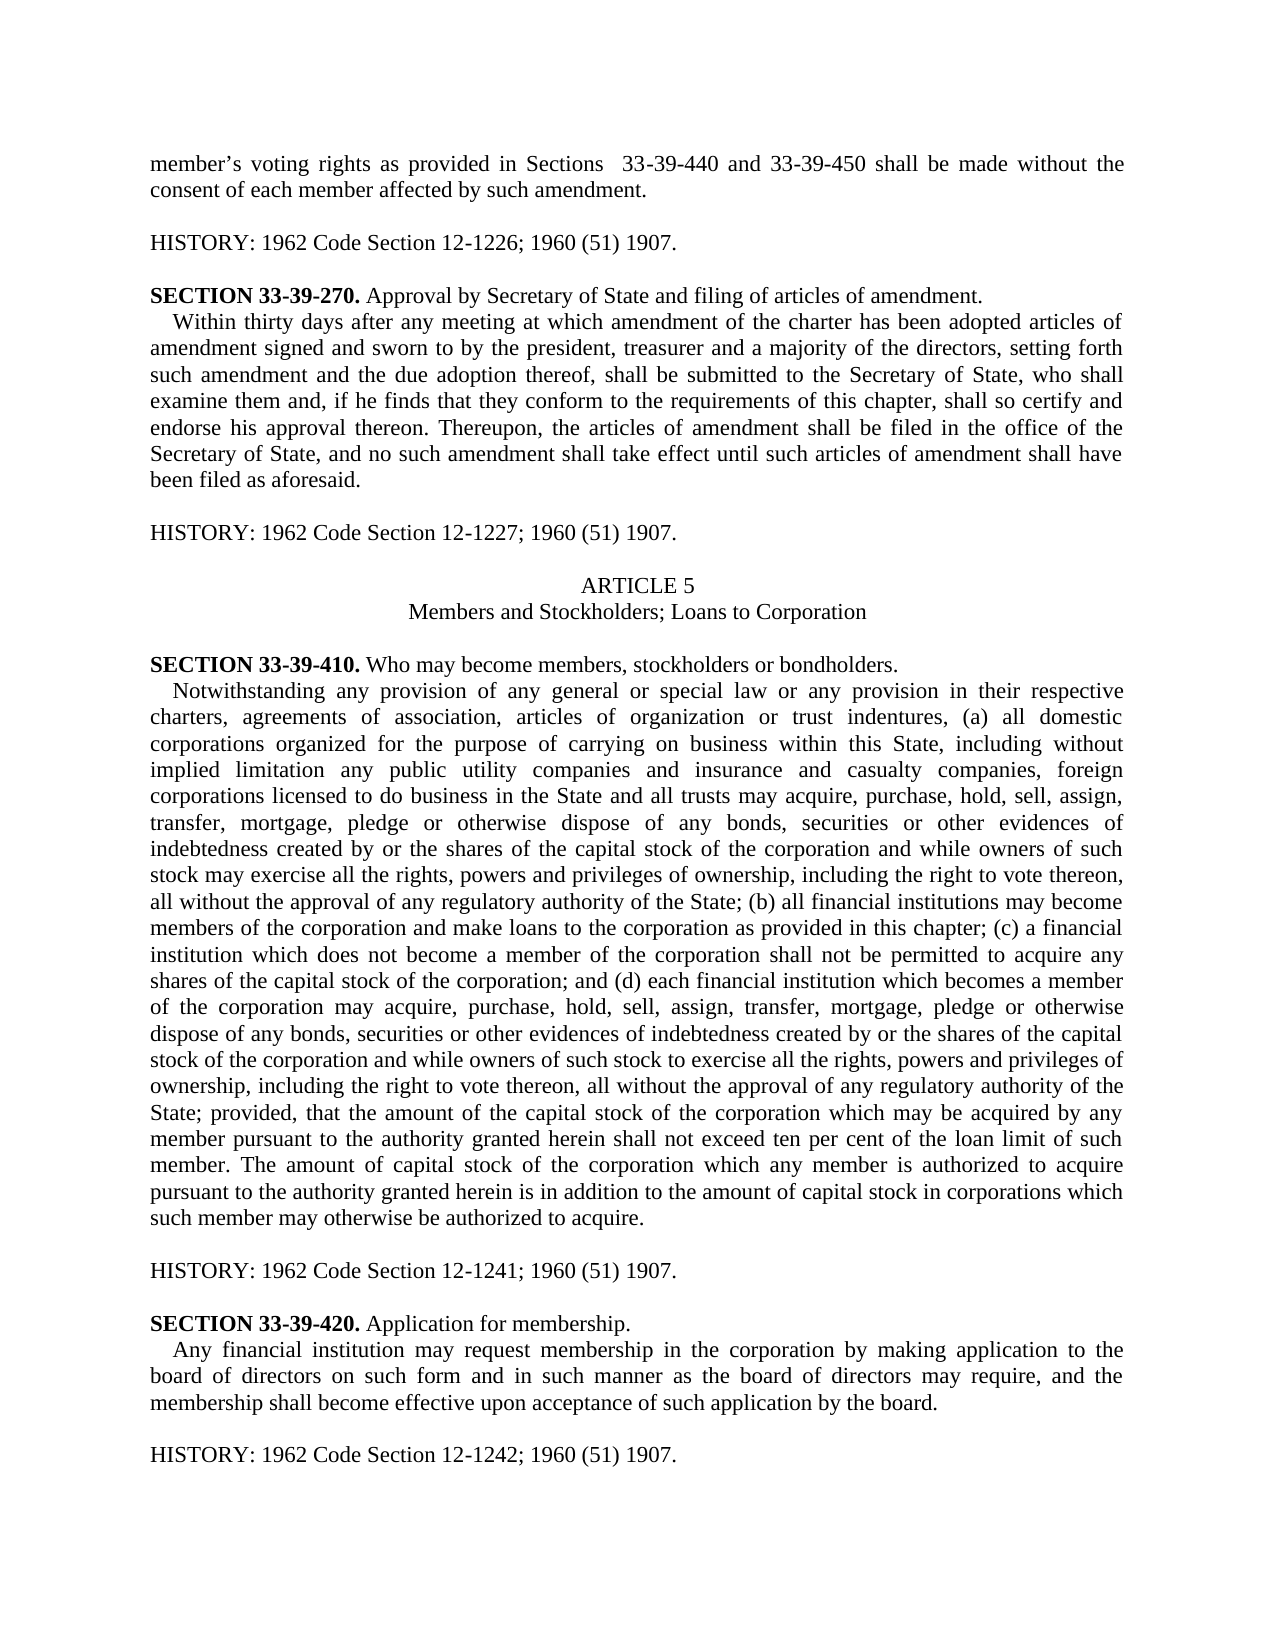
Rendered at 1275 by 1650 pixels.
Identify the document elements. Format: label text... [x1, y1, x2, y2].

text ARTICLE 5 [150, 572, 1125, 598]
text SECTION 33-39-410. Who may become members, stockholders or bondholders. [150, 651, 1125, 677]
text Notwithstanding any provision of any general or special law or any provision in their respective charters, agreements of association, articles of organization or trust indentures, (a) all domestic corporations organized for the purpose of carrying on business within this State, including without implied limitation any public utility companies and insurance and casualty companies, foreign corporations licensed to do business in the State and all trusts may acquire, purchase, hold, sell, assign, transfer, mortgage, pledge or otherwise dispose of any bonds, securities or other evidences of indebtedness created by or the shares of the capital stock of the corporation and while owners of such stock may exercise all the rights, powers and privileges of ownership, including the right to vote thereon, all without the approval of any regulatory authority of the State; (b) all financial institutions may become members of the corporation and make loans to the corporation as provided in this chapter; (c) a financial institution which does not become a member of the corporation shall not be permitted to acquire any shares of the capital stock of the corporation; and (d) each financial institution which becomes a member of the corporation may acquire, purchase, hold, sell, assign, transfer, mortgage, pledge or otherwise dispose of any bonds, securities or other evidences of indebtedness created by or the shares of the capital stock of the corporation and while owners of such stock to exercise all the rights, powers and privileges of ownership, including the right to vote thereon, all without the approval of any regulatory authority of the State; provided, that the amount of the capital stock of the corporation which may be acquired by any member pursuant to the authority granted herein shall not exceed ten per cent of the loan limit of such member. The amount of capital stock of the corporation which any member is authorized to acquire pursuant to the authority granted herein is in addition to the amount of capital stock in corporations which such member may otherwise be authorized to acquire. [150, 677, 1125, 1231]
text SECTION 33-39-270. Approval by Secretary of State and filing of articles of amendment. [150, 282, 1125, 308]
text HISTORY: 1962 Code Section 12-1226; 1960 (51) 1907. [150, 229, 1125, 255]
text SECTION 33-39-420. Application for membership. [150, 1309, 1125, 1336]
text HISTORY: 1962 Code Section 12-1227; 1960 (51) 1907. [150, 519, 1125, 545]
text HISTORY: 1962 Code Section 12-1242; 1960 (51) 1907. [150, 1441, 1125, 1468]
text HISTORY: 1962 Code Section 12-1241; 1960 (51) 1907. [150, 1257, 1125, 1283]
text Any financial institution may request membership in the corporation by making application to the board of directors on such form and in such manner as the board of directors may require, and the membership shall become effective upon acceptance of such application by the board. [150, 1336, 1125, 1415]
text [150, 150, 1125, 203]
text Within thirty days after any meeting at which amendment of the charter has been adopted articles of amendment signed and sworn to by the president, treasurer and a majority of the directors, setting forth such amendment and the due adoption thereof, shall be submitted to the Secretary of State, who shall examine them and, if he finds that they conform to the requirements of this chapter, shall so certify and endorse his approval thereon. Thereupon, the articles of amendment shall be filed in the office of the Secretary of State, and no such amendment shall take effect until such articles of amendment shall have been filed as aforesaid. [150, 308, 1125, 493]
text Members and Stockholders; Loans to Corporation [150, 598, 1125, 624]
